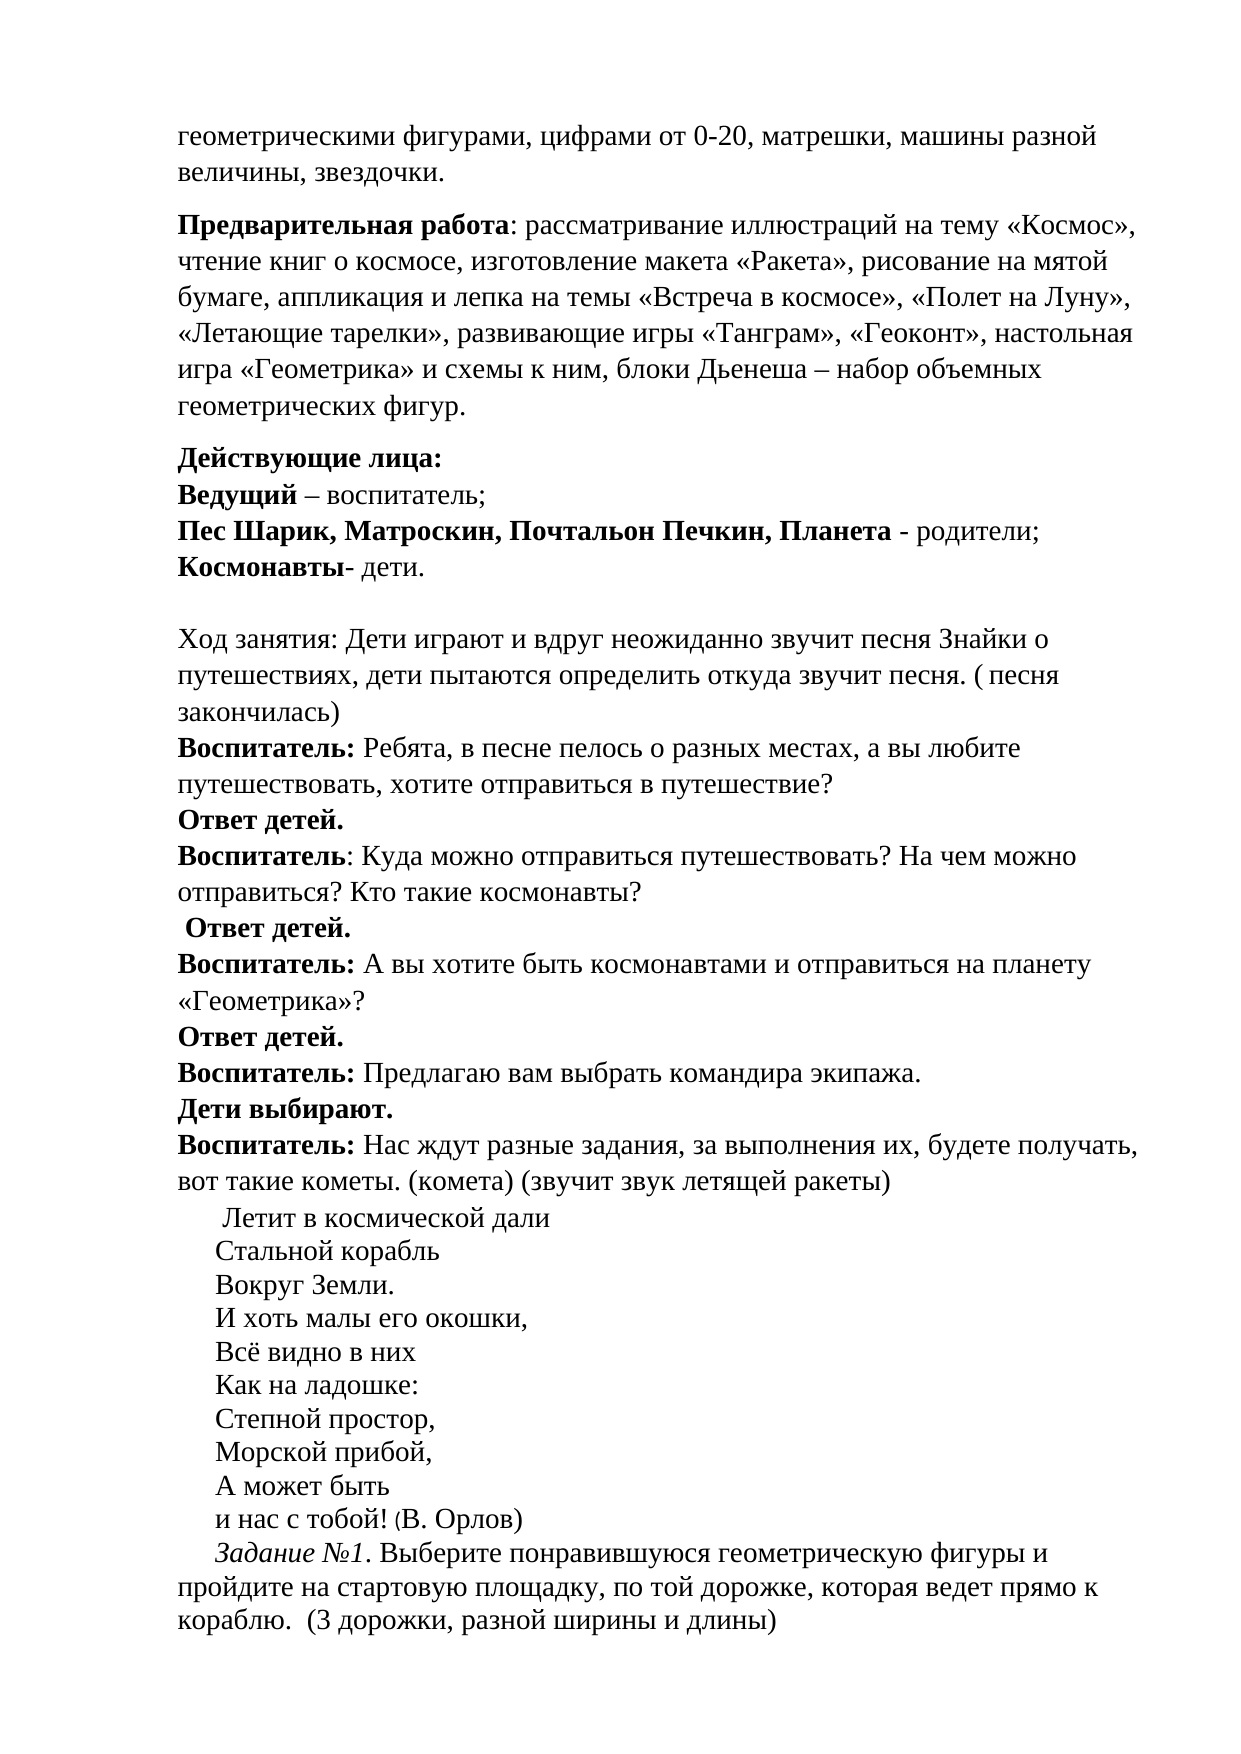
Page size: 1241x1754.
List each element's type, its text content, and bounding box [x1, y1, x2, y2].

text Ход занятия: Дети играют и вдруг неожиданно звучит песня Знайки о путешествиях, дети пытаются определить откуда звучит песня. ( песня закончилась) [177, 621, 1152, 727]
text Воспитатель: Куда можно отправиться путешествовать? На чем можно отправиться? Кто такие космонавты? [177, 838, 1152, 908]
text Предварительная работа: рассматривание иллюстраций на тему «Космос», чтение книг о космосе, изготовление макета «Ракета», рисование на мятой бумаге, аппликация и лепка на темы «Встреча в космосе», «Полет на Луну», «Летающие тарелки», развивающие игры «Танграм», «Геоконт», настольная игра «Геометрика» и схемы к ним, блоки Дьенеша – набор объемных геометрических фигур. [177, 207, 1152, 421]
text Космонавты- дети. [177, 549, 1152, 583]
text Степной простор, [177, 1401, 1152, 1434]
text и нас с тобой! (В. Орлов) [177, 1502, 1152, 1535]
text Вокруг Земли. [177, 1267, 1152, 1300]
text Ответ детей. [177, 1019, 1152, 1052]
text Ответ детей. [177, 802, 1152, 836]
text Дети выбирают. [177, 1091, 1152, 1125]
text Стальной корабль [177, 1233, 1152, 1267]
text Воспитатель: Нас ждут разные задания, за выполнения их, будете получать, вот такие кометы. (комета) (звучит звук летящей ракеты) [177, 1127, 1152, 1197]
text Всё видно в них [177, 1334, 1152, 1367]
text Пес Шарик, Матроскин, Почтальон Печкин, Планета - родители; [177, 513, 1152, 546]
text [177, 118, 1152, 188]
text И хоть малы его окошки, [177, 1300, 1152, 1334]
text Ответ детей. [177, 911, 1152, 944]
text Ведущий – воспитатель; [177, 477, 1152, 510]
text Летит в космической дали [177, 1200, 1152, 1233]
text Задание №1. Выберите понравившуюся геометрическую фигуры и пройдите на стартовую площадку, по той дорожке, которая ведет прямо к кораблю. (3 дорожки, разной ширины и длины) [177, 1535, 1152, 1636]
text Морской прибой, [177, 1434, 1152, 1468]
text Как на ладошке: [177, 1367, 1152, 1401]
text Воспитатель: Предлагаю вам выбрать командира экипажа. [177, 1055, 1152, 1089]
text Воспитатель: А вы хотите быть космонавтами и отправиться на планету «Геометрика»? [177, 947, 1152, 1016]
text Воспитатель: Ребята, в песне пелось о разных местах, а вы любите путешествовать, хотите отправиться в путешествие? [177, 730, 1152, 799]
text Действующие лица: [177, 441, 1152, 474]
text А может быть [177, 1468, 1152, 1502]
